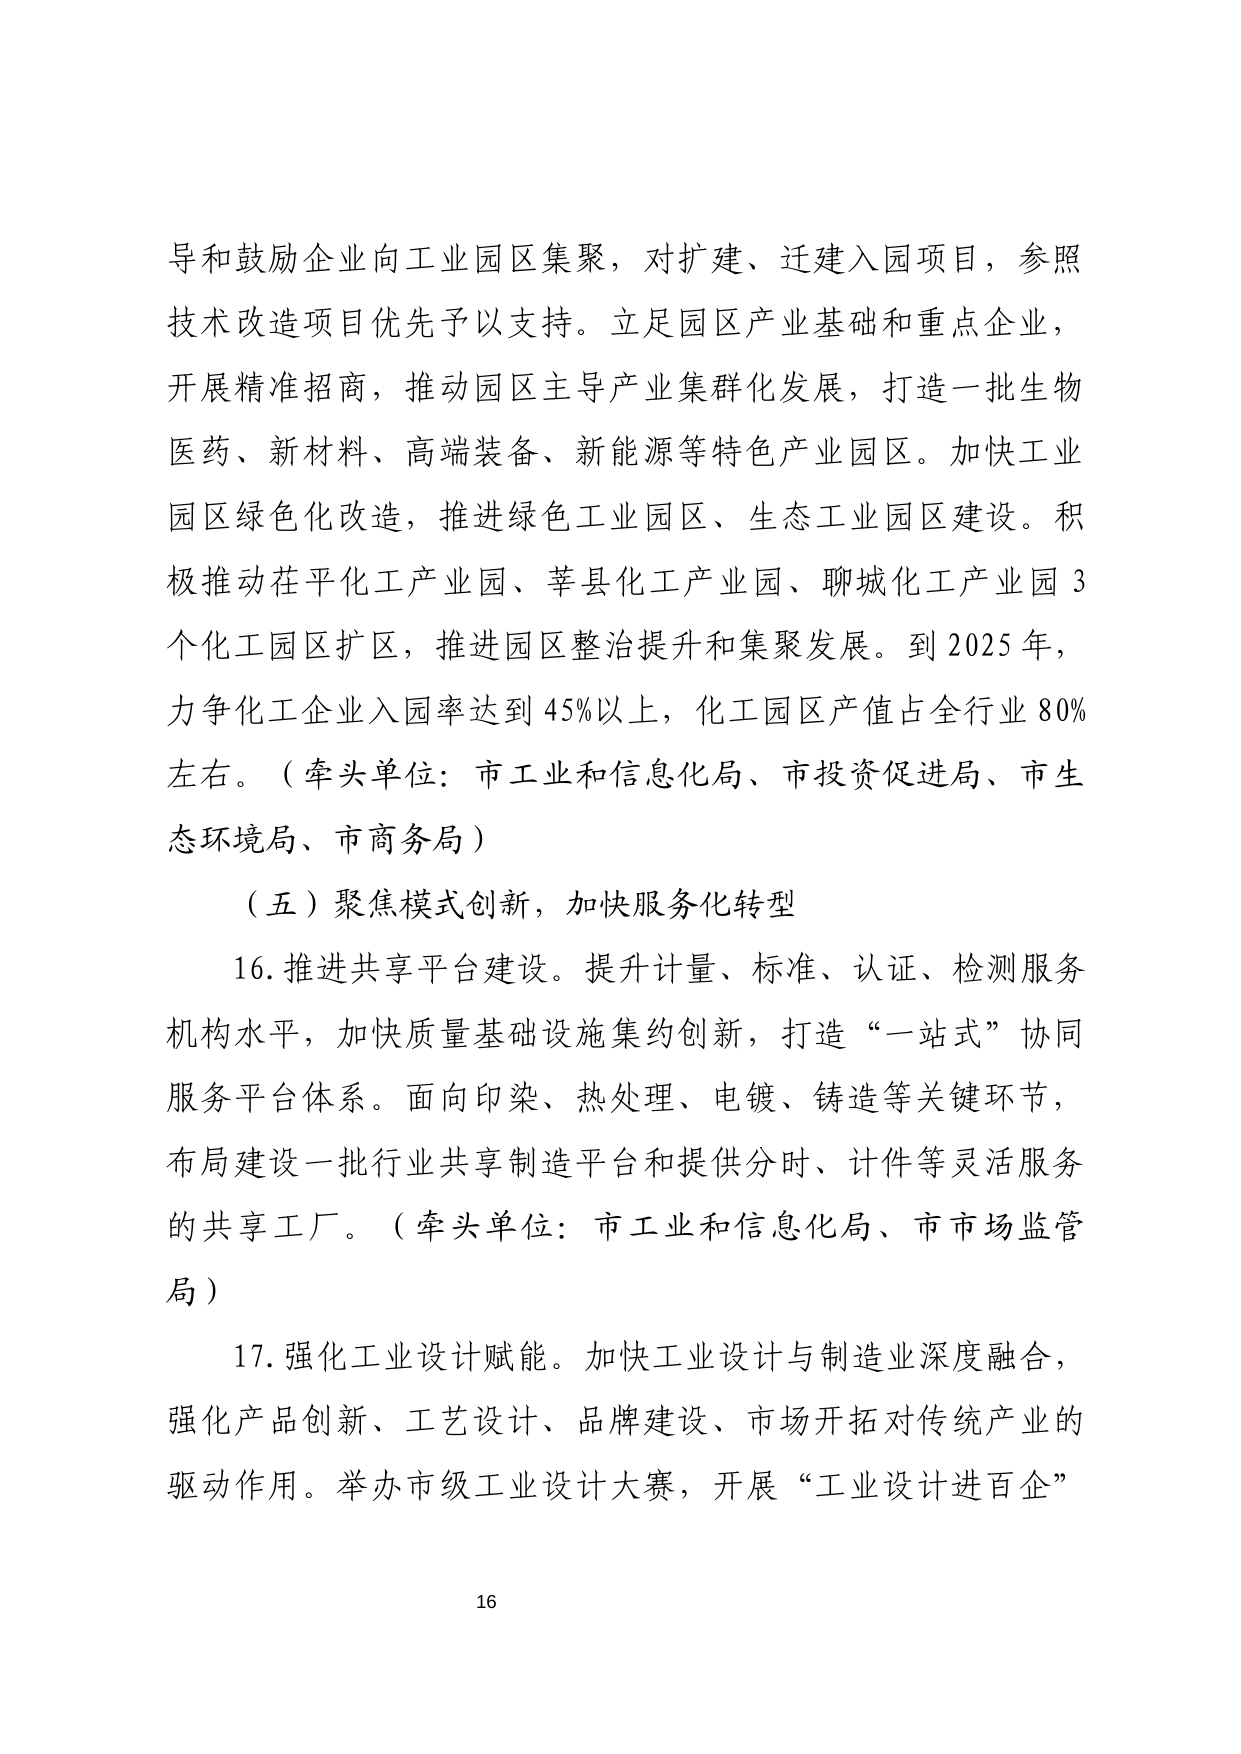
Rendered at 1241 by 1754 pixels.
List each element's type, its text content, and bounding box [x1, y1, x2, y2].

text 16.推进共享平台建设。提升计量、标准、认证、检测服务机构水平，加快质量基础设施集约创新，打造“一站式”协同服务平台体系。面向印染、热处理、电镀、铸造等关键环节，布局建设一批行业共享制造平台和提供分时、计件等灵活服务的共享工厂。（牵头单位：市工业和信息化局、市市场监管局） [165, 929, 1087, 1316]
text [165, 1316, 1087, 1510]
text （五）聚焦模式创新，加快服务化转型 [165, 864, 1087, 929]
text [165, 218, 1087, 864]
